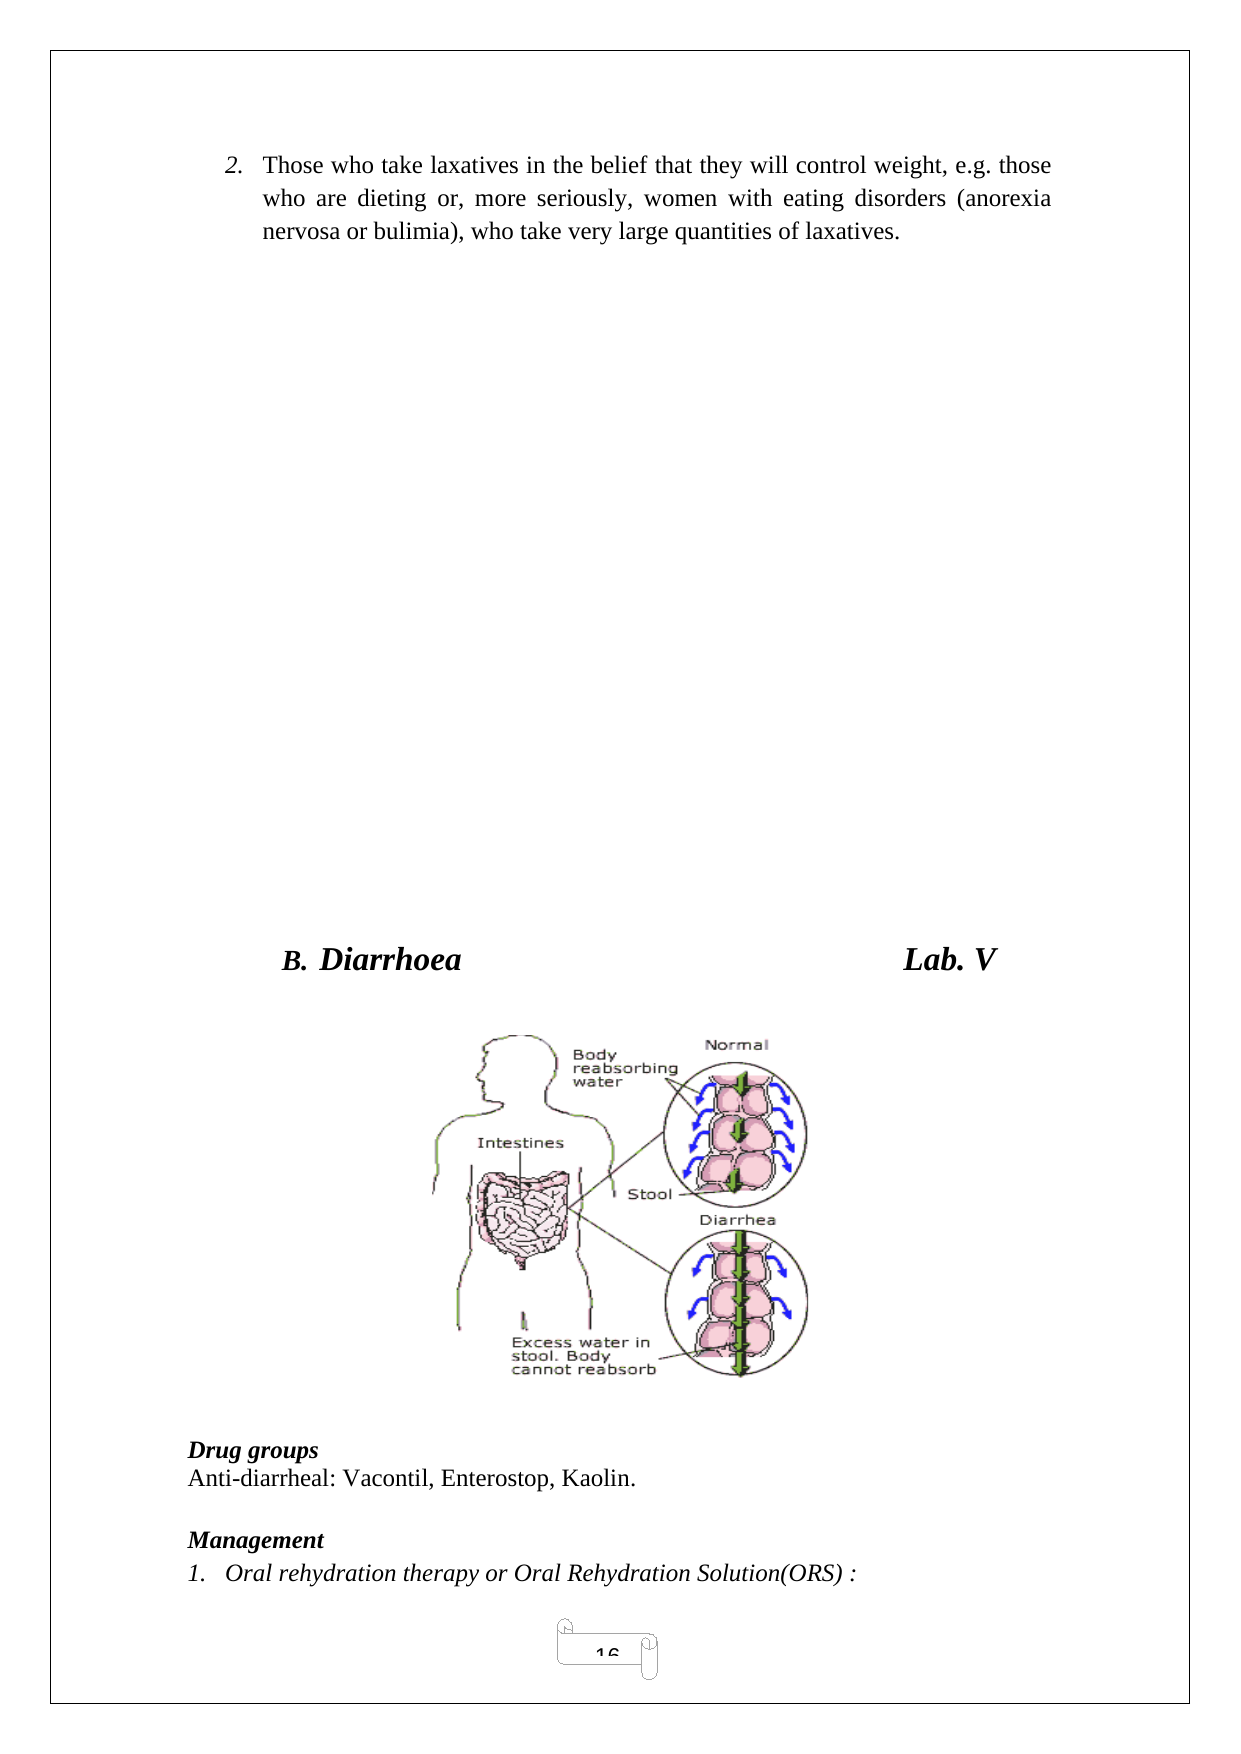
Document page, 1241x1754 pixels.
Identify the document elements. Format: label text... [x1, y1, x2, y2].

list Diarrhoea Lab. V [225, 939, 1053, 977]
text Management [187, 1525, 1053, 1554]
text Anti-diarrheal: Vacontil, Enterostop, Kaolin. [187, 1463, 1053, 1492]
list Oral rehydration therapy or Oral Rehydration Solution(ORS) : [187, 1558, 1053, 1587]
text Drug groups [187, 1435, 1053, 1463]
picture [432, 1035, 809, 1378]
list Those who take laxatives in the belief that they will control weight, e.g. those who are dieting or, more seriously, women with eating disorders (anorexia nervosa or bulimia), who take very large quantities of laxatives. [225, 150, 1053, 245]
